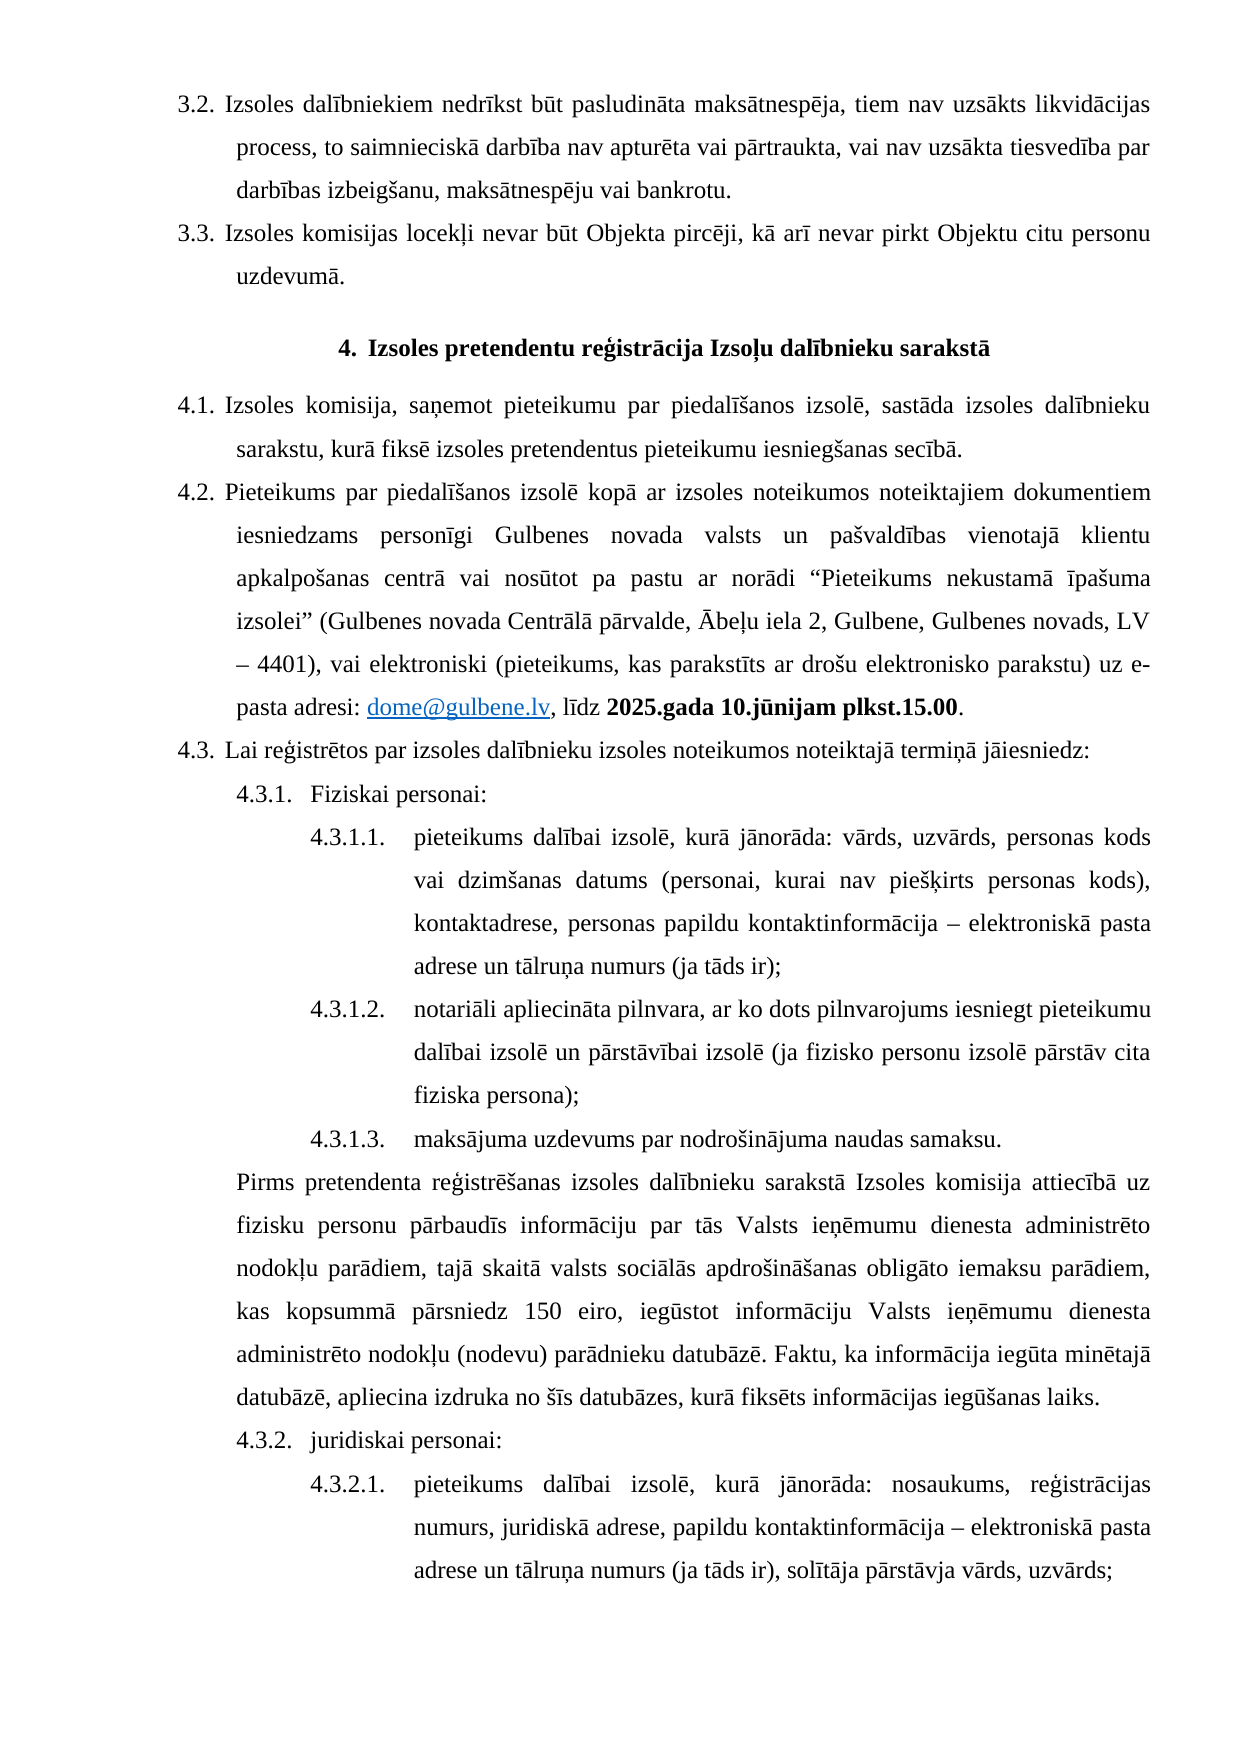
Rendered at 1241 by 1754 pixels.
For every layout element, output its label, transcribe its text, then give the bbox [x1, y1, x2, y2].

text Pirms pretendenta reģistrēšanas izsoles dalībnieku sarakstā Izsoles komisija attiecībā uz fizisku personu pārbaudīs informāciju par tās Valsts ieņēmumu dienesta administrēto nodokļu parādiem, tajā skaitā valsts sociālās apdrošināšanas obligāto iemaksu parādiem, kas kopsummā pārsniedz 150 eiro, iegūstot informāciju Valsts ieņēmumu dienesta administrēto nodokļu (nodevu) parādnieku datubāzē. Faktu, ka informācija iegūta minētajā datubāzē, apliecina izdruka no šīs datubāzes, kurā fiksēts informācijas iegūšanas laiks. [236, 1167, 1152, 1411]
list pieteikums dalībai izsolē, kurā jānorāda: vārds, uzvārds, personas kods vai dzimšanas datums (personai, kurai nav piešķirts personas kods), kontaktadrese, personas papildu kontaktinformācija – elektroniskā pasta adrese un tālruņa numurs (ja tāds ir); [310, 822, 1152, 980]
list notariāli apliecināta pilnvara, ar ko dots pilnvarojums iesniegt pieteikumu dalībai izsolē un pārstāvībai izsolē (ja fizisko personu izsolē pārstāv cita fiziska persona); [310, 994, 1152, 1109]
list Izsoles komisija, saņemot pieteikumu par piedalīšanos izsolē, sastāda izsoles dalībnieku sarakstu, kurā fiksē izsoles pretendentus pieteikumu iesniegšanas secībā. [177, 391, 1152, 462]
list Fiziskai personai: [236, 779, 1152, 807]
list pieteikums dalībai izsolē, kurā jānorāda: nosaukums, reģistrācijas numurs, juridiskā adrese, papildu kontaktinformācija – elektroniskā pasta adrese un tālruņa numurs (ja tāds ir), solītāja pārstāvja vārds, uzvārds; [310, 1469, 1152, 1584]
list maksājuma uzdevums par nodrošinājuma naudas samaksu. [310, 1124, 1152, 1152]
list Izsoles dalībniekiem nedrīkst būt pasludināta maksātnespēja, tiem nav uzsākts likvidācijas process, to saimnieciskā darbība nav apturēta vai pārtraukta, vai nav uzsākta tiesvedība par darbības izbeigšanu, maksātnespēju vai bankrotu. [177, 89, 1152, 204]
list Izsoles komisijas locekļi nevar būt Objekta pircēji, kā arī nevar pirkt Objektu citu personu uzdevumā. [177, 218, 1152, 290]
list Izsoles pretendentu reģistrācija Izsoļu dalībnieku sarakstā [177, 333, 1152, 362]
list Lai reģistrētos par izsoles dalībnieku izsoles noteikumos noteiktajā termiņā jāiesniedz: [177, 736, 1152, 764]
list Pieteikums par piedalīšanos izsolē kopā ar izsoles noteikumos noteiktajiem dokumentiem iesniedzams personīgi Gulbenes novada valsts un pašvaldības vienotajā klientu apkalpošanas centrā vai nosūtot pa pastu ar norādi “Pieteikums nekustamā īpašuma izsolei” (Gulbenes novada Centrālā pārvalde, Ābeļu iela 2, Gulbene, Gulbenes novads, LV – 4401), vai elektroniski (pieteikums, kas parakstīts ar drošu elektronisko parakstu) uz e-pasta adresi: dome@gulbene.lv, līdz 2025.gada 10.jūnijam plkst.15.00. [177, 477, 1152, 721]
list juridiskai personai: [236, 1426, 1152, 1454]
